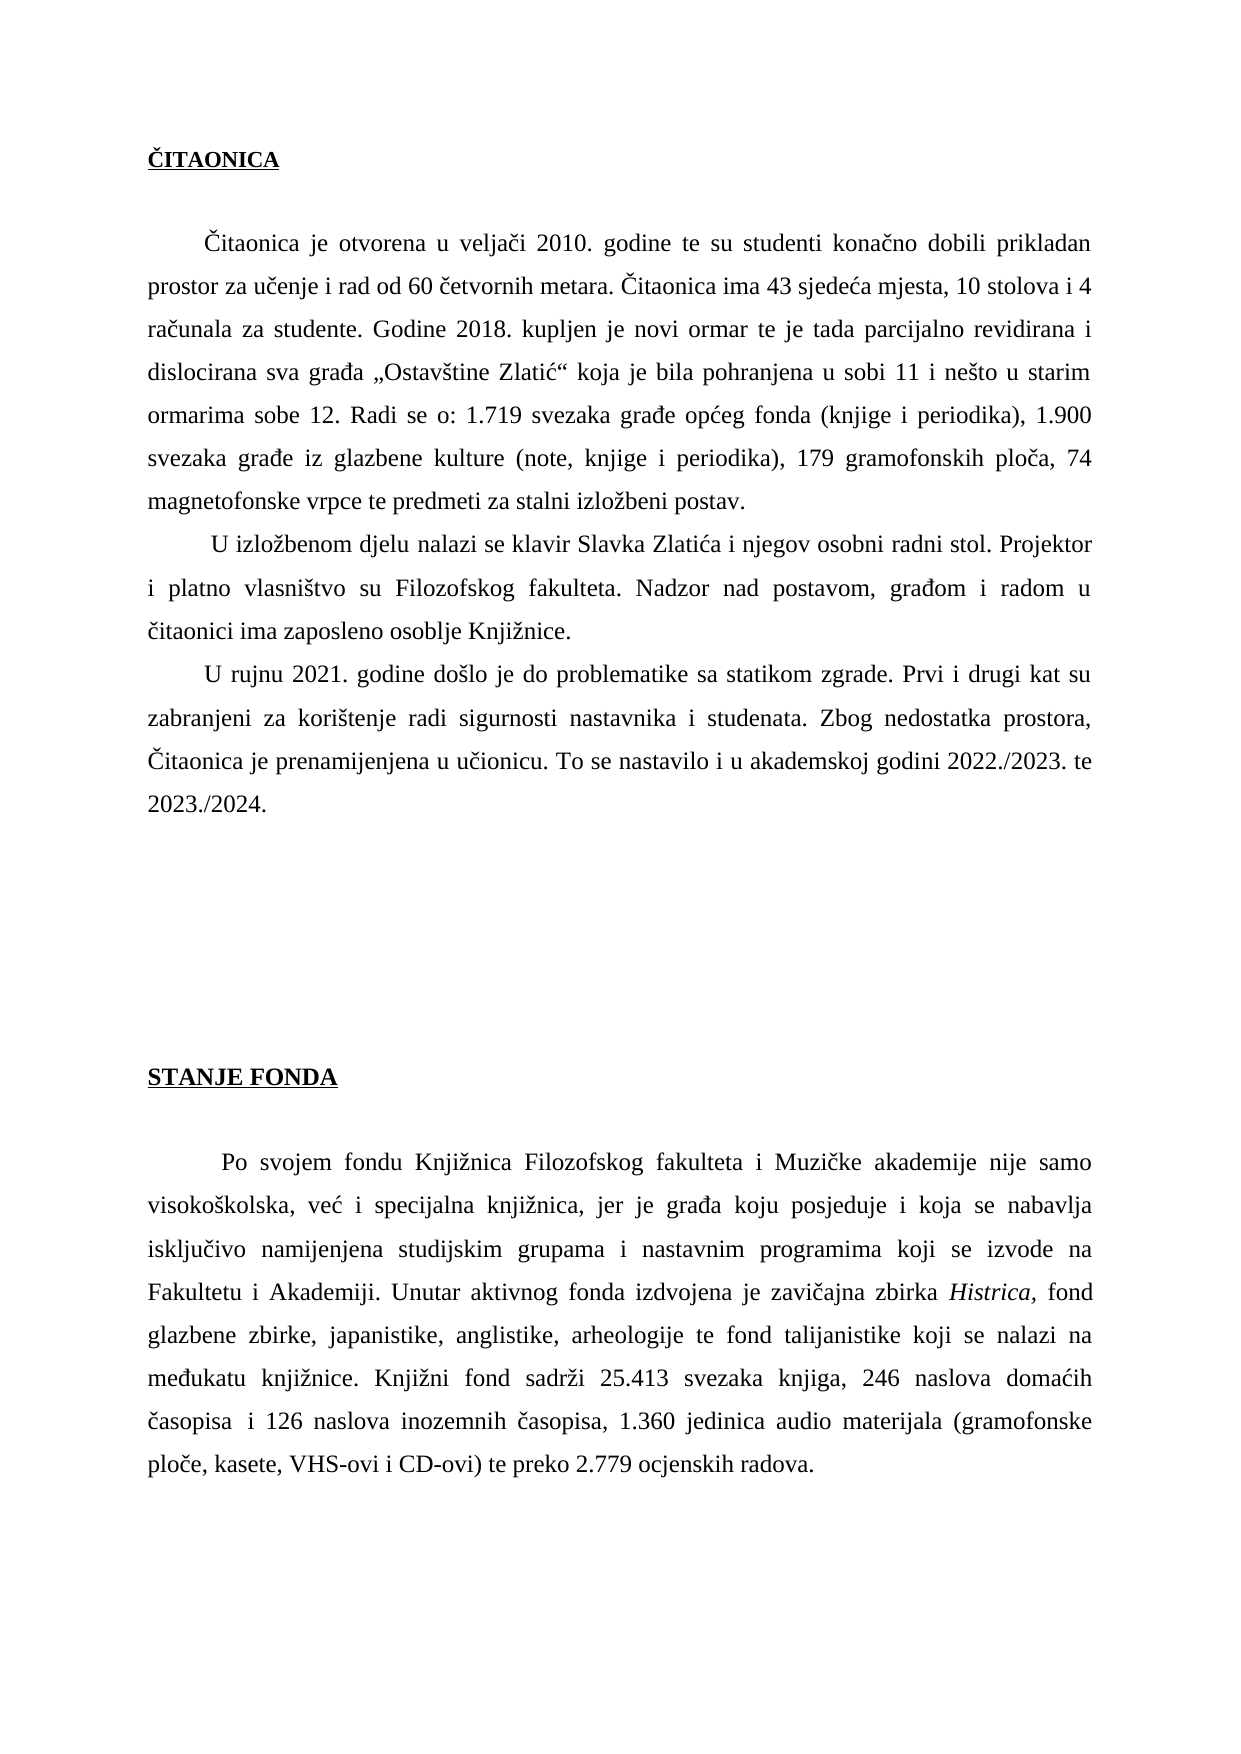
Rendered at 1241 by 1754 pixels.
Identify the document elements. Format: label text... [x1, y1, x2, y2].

subtitle STANJE FONDA [147, 1062, 1105, 1091]
text U rujnu 2021. godine došlo je do problematike sa statikom zgrade. Prvi i drugi kat su zabranjeni za korištenje radi sigurnosti nastavnika i studenata. Zbog nedostatka prostora, Čitaonica je prenamijenjena u učionicu. To se nastavilo i u akademskoj godini 2022./2023. te 2023./2024. [147, 659, 1093, 818]
text Čitaonica je otvorena u veljači 2010. godine te su studenti konačno dobili prikladan prostor za učenje i rad od 60 četvornih metara. Čitaonica ima 43 sjedeća mjesta, 10 stolova i 4 računala za studente. Godine 2018. kupljen je novi ormar te je tada parcijalno revidirana i dislocirana sva građa „Ostavštine Zlatić“ koja je bila pohranjena u sobi 11 i nešto u starim ormarima sobe 12. Radi se o: 1.719 svezaka građe općeg fonda (knjige i periodika), 1.900 svezaka građe iz glazbene kulture (note, knjige i periodika), 179 gramofonskih ploča, 74 magnetofonske vrpce te predmeti za stalni izložbeni postav. [147, 228, 1093, 515]
text U izložbenom djelu nalazi se klavir Slavka Zlatića i njegov osobni radni stol. Projektor i platno vlasništvo su Filozofskog fakulteta. Nadzor nad postavom, građom i radom u čitaonici ima zaposleno osoblje Knjižnice. [147, 529, 1092, 645]
text ČITAONICA [147, 146, 1105, 172]
text Po svojem fondu Knjižnica Filozofskog fakulteta i Muzičke akademije nije samo visokoškolska, već i specijalna knjižnica, jer je građa koju posjeduje i koja se nabavlja isključivo namijenjena studijskim grupama i nastavnim programima koji se izvode na Fakultetu i Akademiji. Unutar aktivnog fonda izdvojena je zavičajna zbirka Histrica, fond glazbene zbirke, japanistike, anglistike, arheologije te fond talijanistike koji se nalazi na međukatu knjižnice. Knjižni fond sadrži 25.413 svezaka knjiga, 246 naslova domaćih časopisa i 126 naslova inozemnih časopisa, 1.360 jedinica audio materijala (gramofonske ploče, kasete, VHS-ovi i CD-ovi) te preko 2.779 ocjenskih radova. [147, 1147, 1093, 1478]
